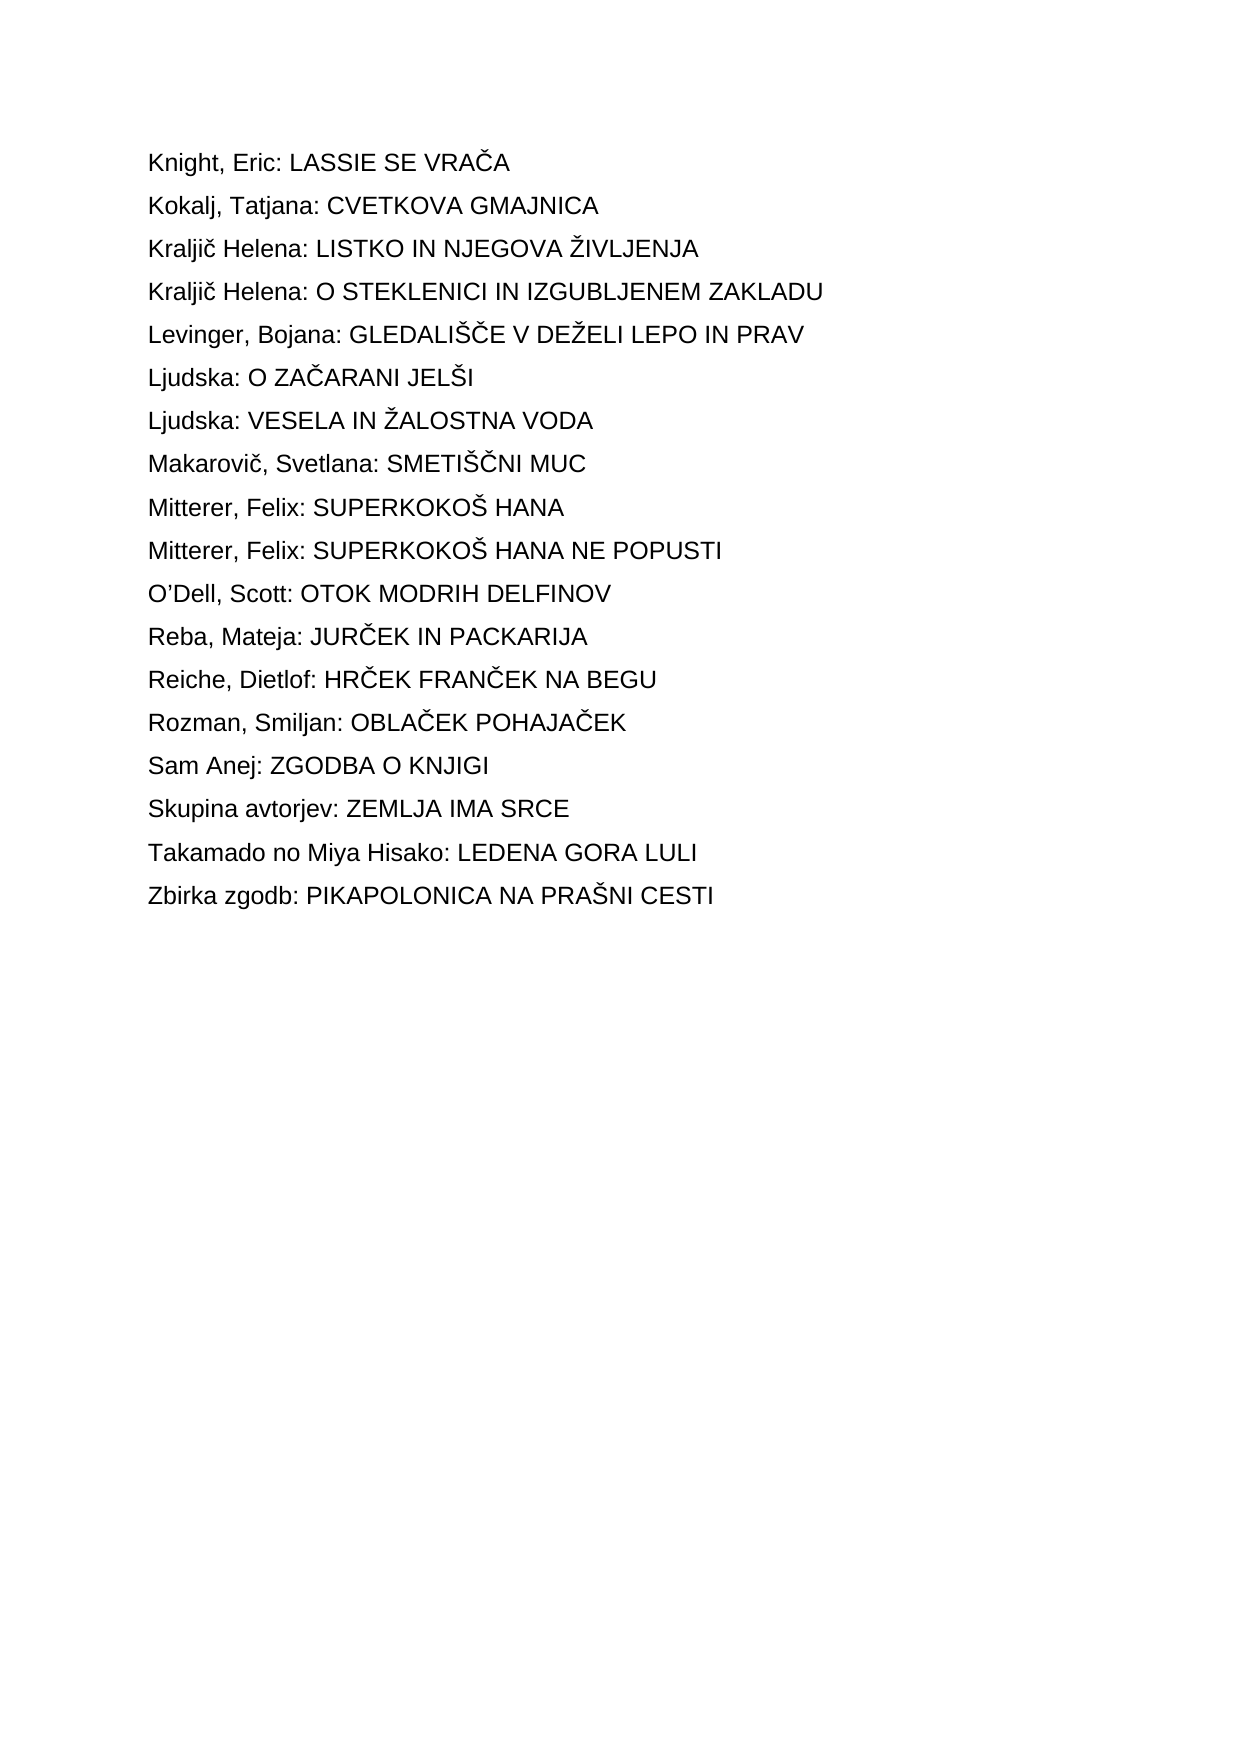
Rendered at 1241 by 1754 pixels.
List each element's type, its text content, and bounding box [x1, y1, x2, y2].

text Takamado no Miya Hisako: LEDENA GORA LULI [148, 838, 1093, 866]
text Knight, Eric: LASSIE SE VRAČA [148, 148, 1093, 176]
text Mitterer, Felix: SUPERKOKOŠ HANA [148, 493, 1093, 521]
text Ljudska: VESELA IN ŽALOSTNA VODA [148, 406, 1093, 435]
text Makarovič, Svetlana: SMETIŠČNI MUC [148, 449, 1093, 478]
text Kokalj, Tatjana: CVETKOVA GMAJNICA [148, 191, 1093, 219]
text Sam Anej: ZGODBA O KNJIGI [148, 751, 1093, 780]
text Mitterer, Felix: SUPERKOKOŠ HANA NE POPUSTI [148, 536, 1093, 564]
text Reiche, Dietlof: HRČEK FRANČEK NA BEGU [148, 665, 1093, 694]
text Kraljič Helena: O STEKLENICI IN IZGUBLJENEM ZAKLADU [148, 277, 1093, 306]
text Levinger, Bojana: GLEDALIŠČE V DEŽELI LEPO IN PRAV [148, 320, 1093, 349]
text Rozman, Smiljan: OBLAČEK POHAJAČEK [148, 708, 1093, 737]
text Reba, Mateja: JURČEK IN PACKARIJA [148, 622, 1093, 651]
text Kraljič Helena: LISTKO IN NJEGOVA ŽIVLJENJA [148, 234, 1093, 263]
text Skupina avtorjev: ZEMLJA IMA SRCE [148, 794, 1093, 823]
text Ljudska: O ZAČARANI JELŠI [148, 363, 1093, 392]
text Zbirka zgodb: PIKAPOLONICA NA PRAŠNI CESTI [148, 881, 1093, 909]
text O’Dell, Scott: OTOK MODRIH DELFINOV [148, 579, 1093, 608]
